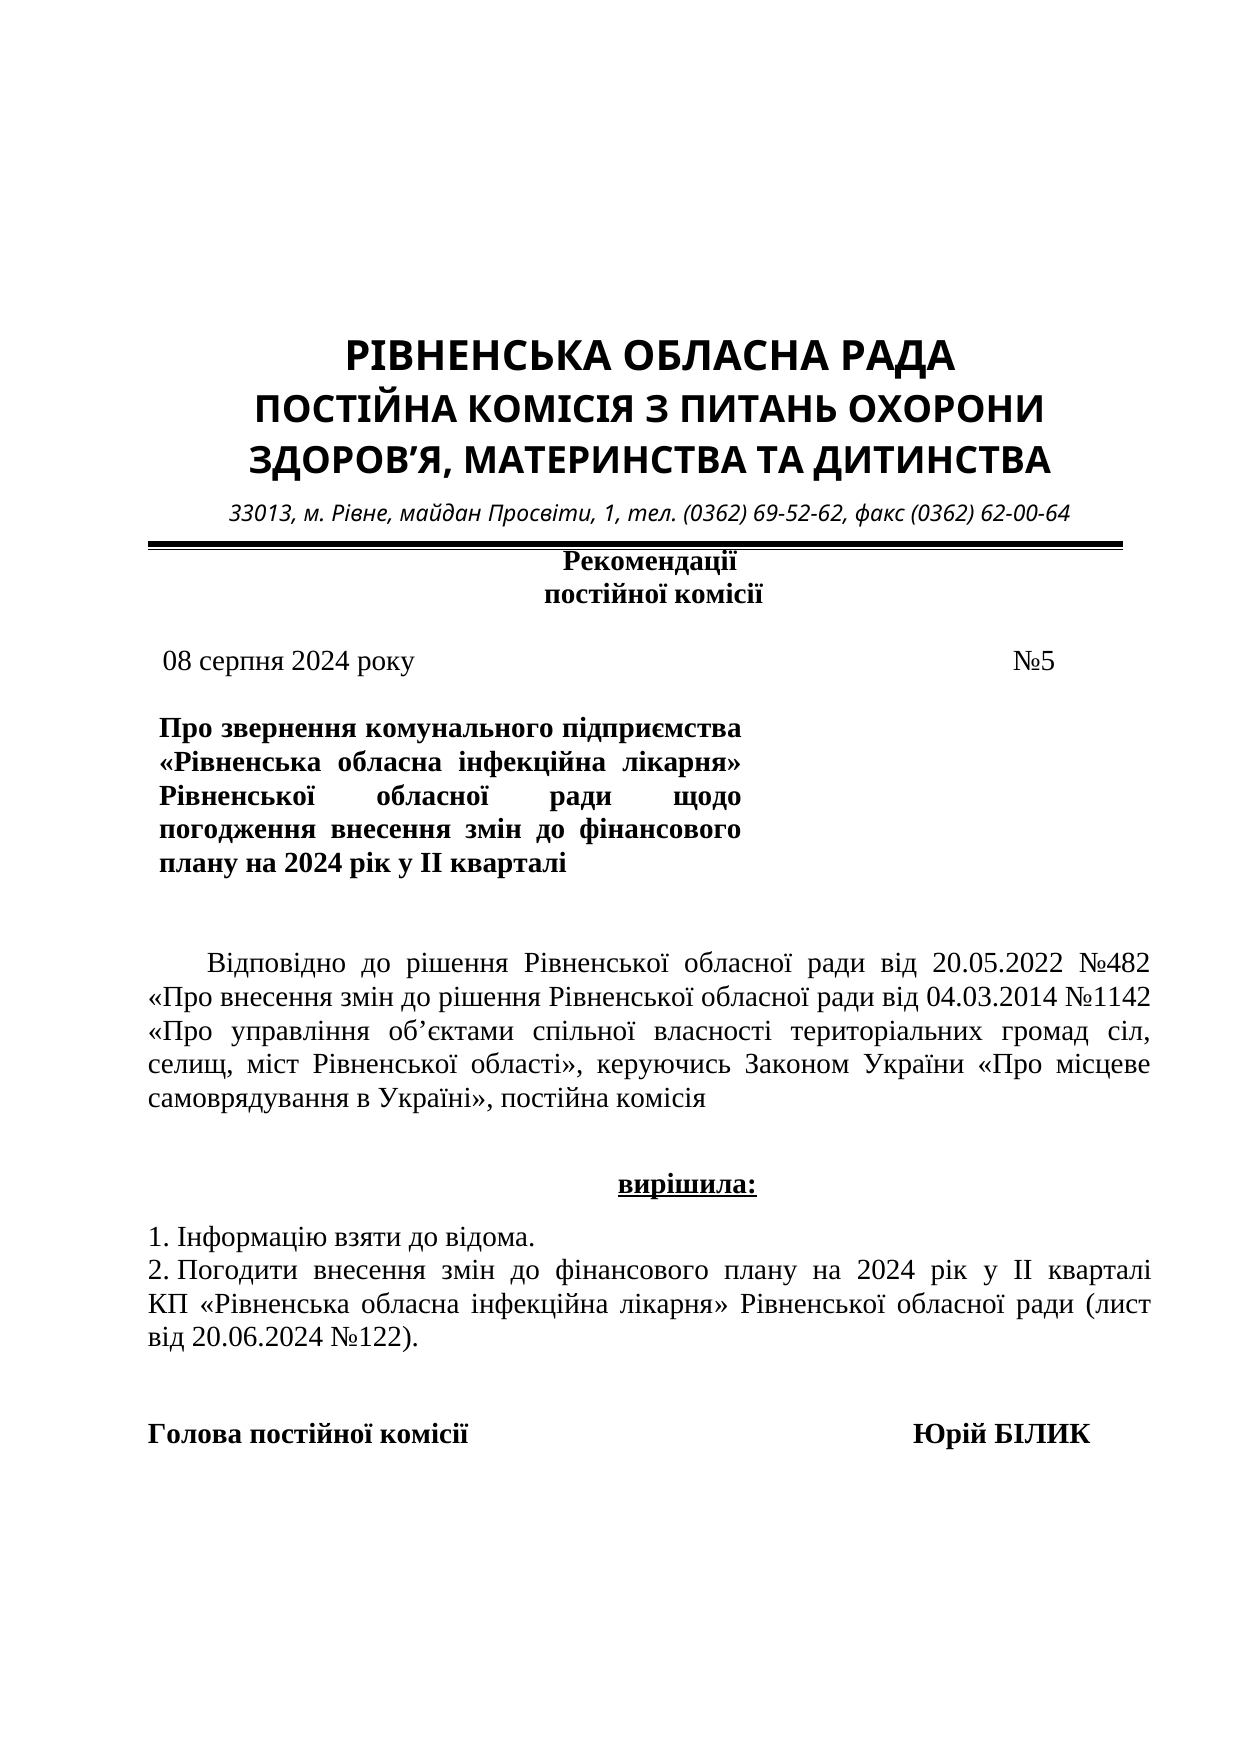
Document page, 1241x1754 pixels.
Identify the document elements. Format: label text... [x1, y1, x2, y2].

title Голова постійної комісії Юрій БІЛИК [148, 1416, 1152, 1450]
text постійної комісії [148, 576, 1152, 610]
table_header [136, 677, 764, 946]
text Відповідно до рішення Рівненської обласної ради від 20.05.2022 №482 «Про внесення змін до рішення Рівненської обласної ради від 04.03.2014 №1142 «Про управління об’єктами спільної власності територіальних громад сіл, селищ, міст Рівненської області», керуючись Законом України «Про місцеве самоврядування в Україні», постійна комісія [148, 946, 1152, 1113]
text ПОСТІЙНА КОМІСІЯ З ПИТАНЬ ОХОРОНИ ЗДОРОВ’Я, МАТЕРИНСТВА ТА ДИТИНСТВА [148, 383, 1152, 485]
list вирішила: [223, 1166, 1152, 1199]
text Рекомендації [148, 543, 1152, 576]
list 1. Інформацію взяти до відома. [148, 1219, 1152, 1252]
list 08 серпня 2024 року №5 [162, 643, 1152, 677]
list 2. Погодити внесення змін до фінансового плану на 2024 рік у II кварталі КП «Рівненська обласна інфекційна лікарня» Рівненської обласної ради (лист від 20.06.2024 №122). [148, 1252, 1152, 1353]
text 33013, м. Рівне, майдан Просвіти, 1, тел. (0362) 69-52-62, факс (0362) 62-00-64 [148, 497, 1152, 528]
title РІВНЕНСЬКА ОБЛАСНА РАДА [148, 326, 1152, 383]
